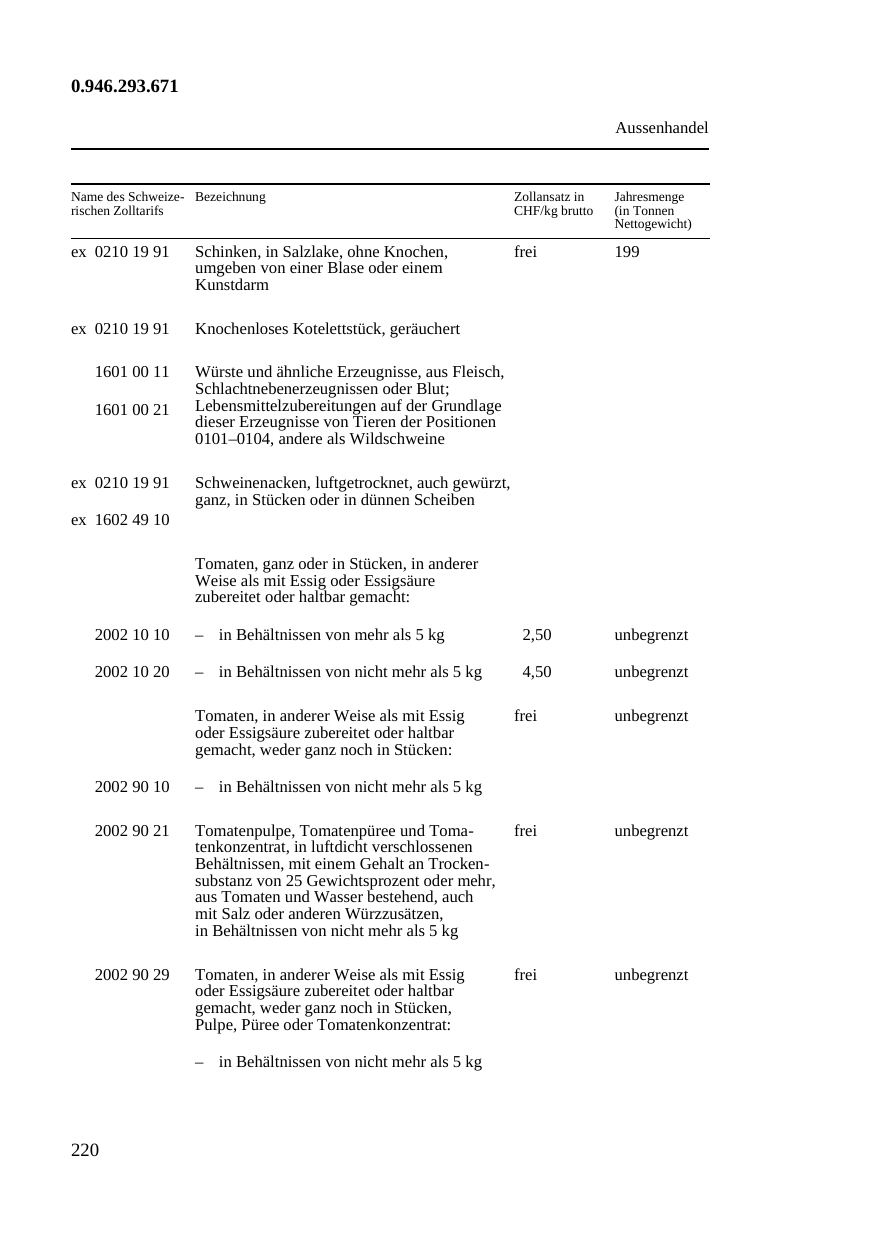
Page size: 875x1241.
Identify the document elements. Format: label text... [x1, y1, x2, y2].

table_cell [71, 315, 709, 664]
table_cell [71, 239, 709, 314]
table_header Name des Schweizerischen Zolltarifs [71, 185, 195, 237]
table_header Jahresmenge (in Tonnen Nettogewicht) [614, 185, 709, 237]
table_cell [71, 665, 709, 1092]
table_header Bezeichnung [195, 185, 514, 237]
table_header Zollansatz in CHF/kg brutto [514, 185, 614, 237]
